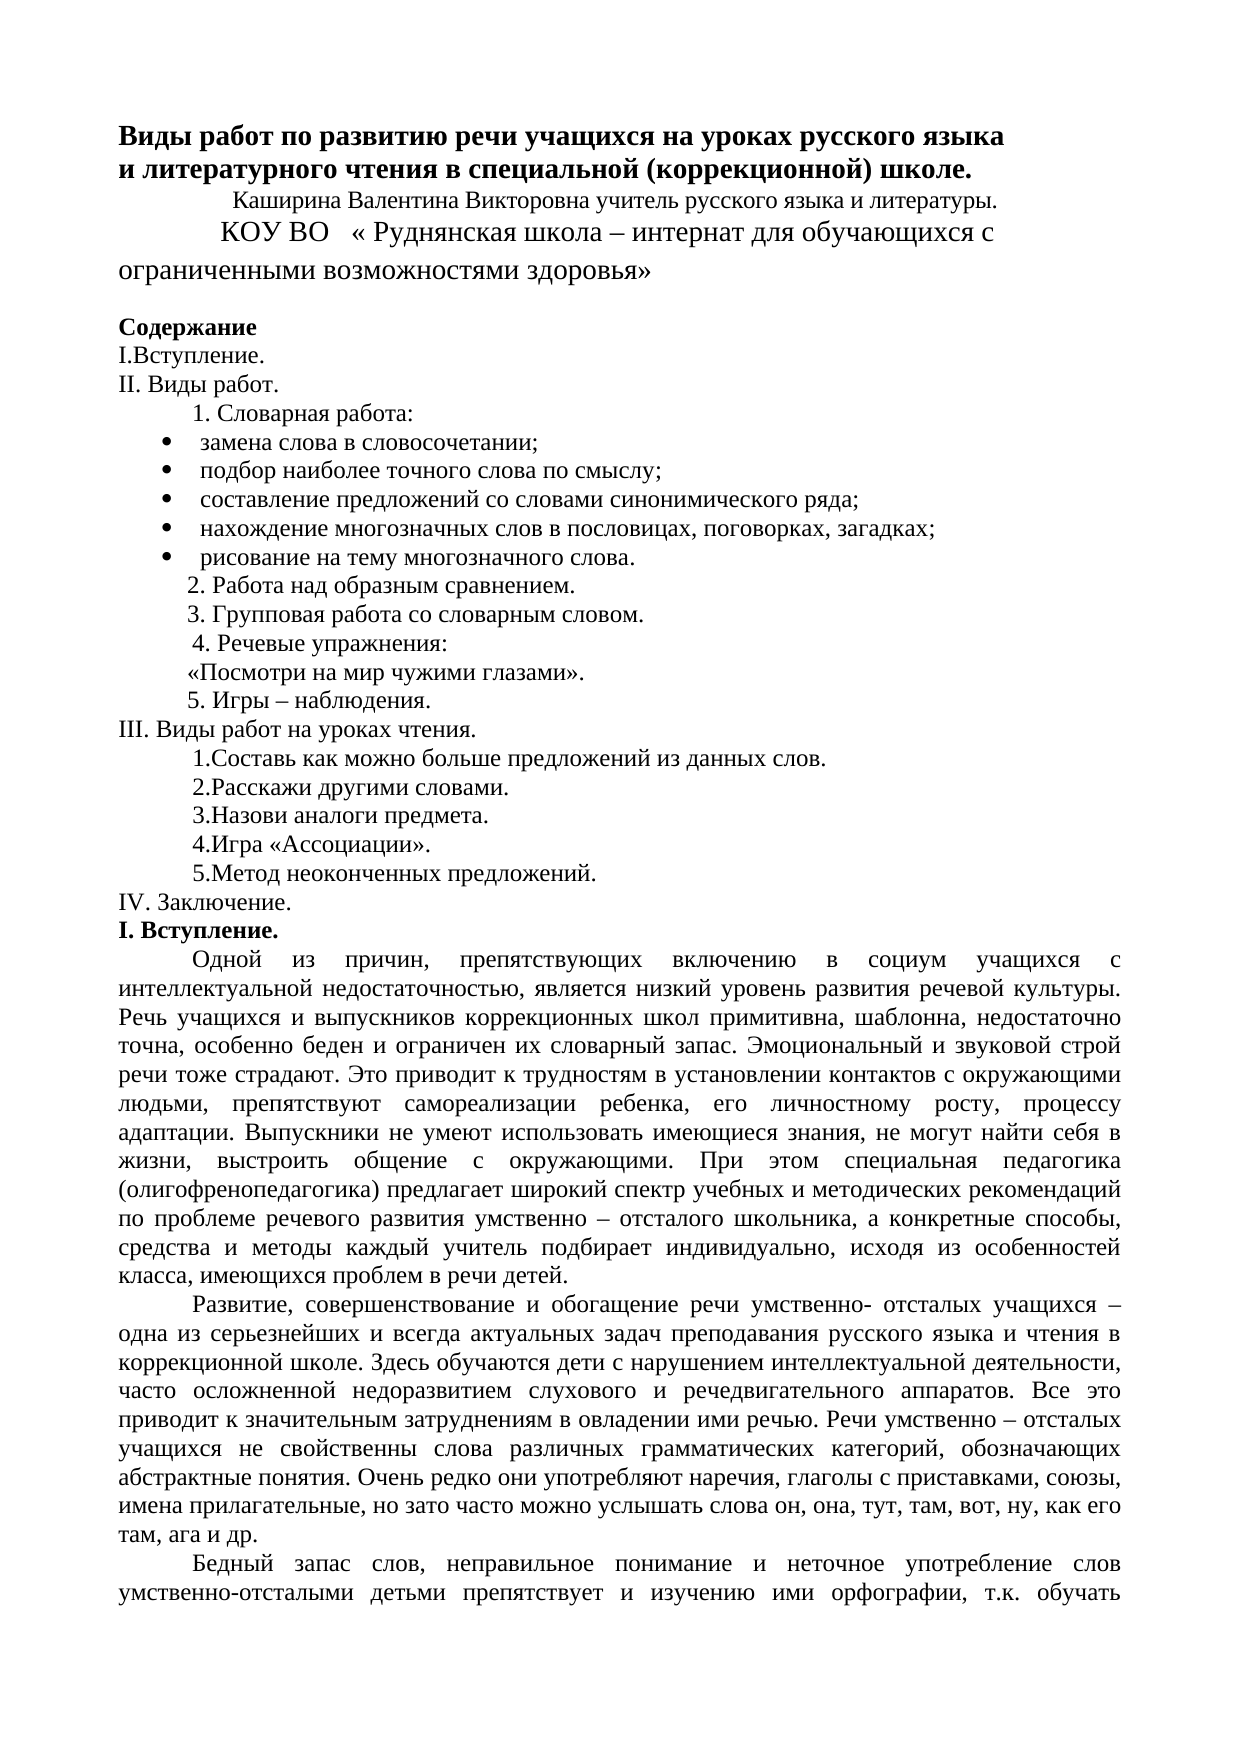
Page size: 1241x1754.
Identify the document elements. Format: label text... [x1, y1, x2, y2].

list составление предложений со словами синонимического ряда; [162, 484, 1122, 513]
text I. Вступление. [118, 916, 1122, 944]
text 1. Словарная работа: [118, 398, 1122, 427]
text 1.Составь как можно больше предложений из данных слов. [192, 743, 1122, 772]
text 5.Метод неоконченных предложений. [192, 858, 1122, 887]
text «Посмотри на мир чужими глазами». [118, 657, 1122, 686]
list рисование на тему многозначного слова. [162, 542, 1122, 571]
text 2. Работа над образным сравнением. [118, 571, 1122, 599]
text КОУ ВО « Руднянская школа – интернат для обучающихся с ограниченными возможностями здоровья» [118, 214, 1122, 286]
text 3.Назови аналоги предмета. [192, 801, 1122, 829]
list подбор наиболее точного слова по смыслу; [162, 456, 1122, 484]
text 4.Игра «Ассоциации». [192, 829, 1122, 858]
text Одной из причин, препятствующих включению в социум учащихся с интеллектуальной недостаточностью, является низкий уровень развития речевой культуры. Речь учащихся и выпускников коррекционных школ примитивна, шаблонна, недостаточно точна, особенно беден и ограничен их словарный запас. Эмоциональный и звуковой строй речи тоже страдают. Это приводит к трудностям в установлении контактов с окружающими людьми, препятствуют самореализации ребенка, его личностному росту, процессу адаптации. Выпускники не умеют использовать имеющиеся знания, не могут найти себя в жизни, выстроить общение с окружающими. При этом специальная педагогика (олигофренопедагогика) предлагает широкий спектр учебных и методических рекомендаций по проблеме речевого развития умственно – отсталого школьника, а конкретные способы, средства и методы каждый учитель подбирает индивидуально, исходя из особенностей класса, имеющихся проблем в речи детей. [118, 944, 1122, 1289]
text 4. Речевые упражнения: [118, 628, 1122, 657]
text IV. Заключение. [118, 887, 1122, 916]
text I.Вступление. [118, 341, 1122, 369]
text 5. Игры – наблюдения. [118, 686, 1122, 714]
text 2.Расскажи другими словами. [192, 772, 1122, 801]
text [118, 1548, 1122, 1606]
list нахождение многозначных слов в пословицах, поговорках, загадках; [162, 513, 1122, 542]
list замена слова в словосочетании; [162, 427, 1122, 456]
text II. Виды работ. [118, 369, 1122, 398]
text Содержание [118, 312, 1122, 341]
text Развитие, совершенствование и обогащение речи умственно- отсталых учащихся – одна из серьезнейших и всегда актуальных задач преподавания русского языка и чтения в коррекционной школе. Здесь обучаются дети с нарушением интеллектуальной деятельности, часто осложненной недоразвитием слухового и речедвигательного аппаратов. Все это приводит к значительным затруднениям в овладении ими речью. Речи умственно – отсталых учащихся не свойственны слова различных грамматических категорий, обозначающих абстрактные понятия. Очень редко они употребляют наречия, глаголы с приставками, союзы, имена прилагательные, но зато часто можно услышать слова он, она, тут, там, вот, ну, как его там, ага и др. [118, 1289, 1122, 1548]
text Каширина Валентина Викторовна учитель русского языка и литературы. [118, 185, 1122, 214]
text III. Виды работ на уроках чтения. [118, 714, 1122, 743]
text 3. Групповая работа со словарным словом. [118, 599, 1122, 628]
text Виды работ по развитию речи учащихся на уроках русского языка и литературного чтения в специальной (коррекционной) школе. [118, 118, 1122, 185]
